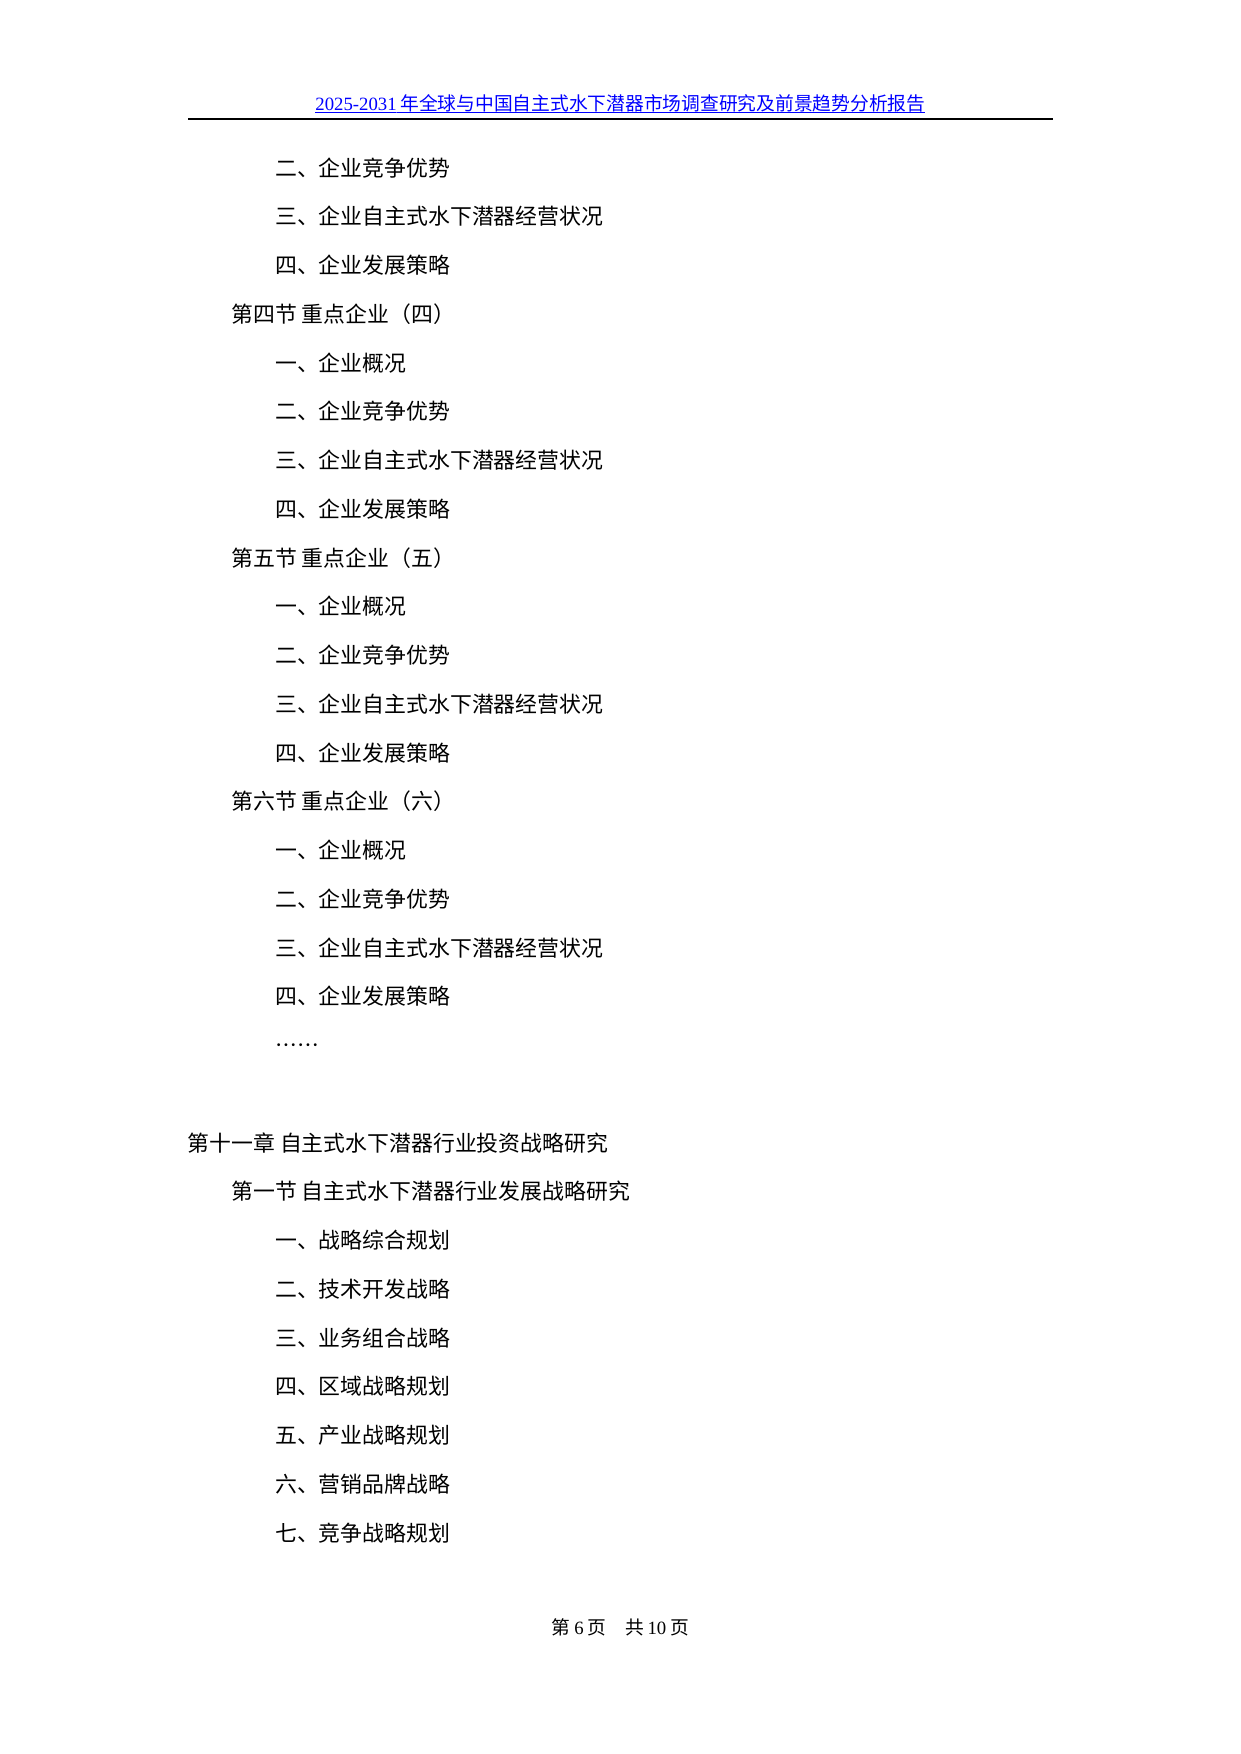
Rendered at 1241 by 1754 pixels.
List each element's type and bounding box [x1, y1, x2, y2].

text [187, 150, 1053, 1548]
